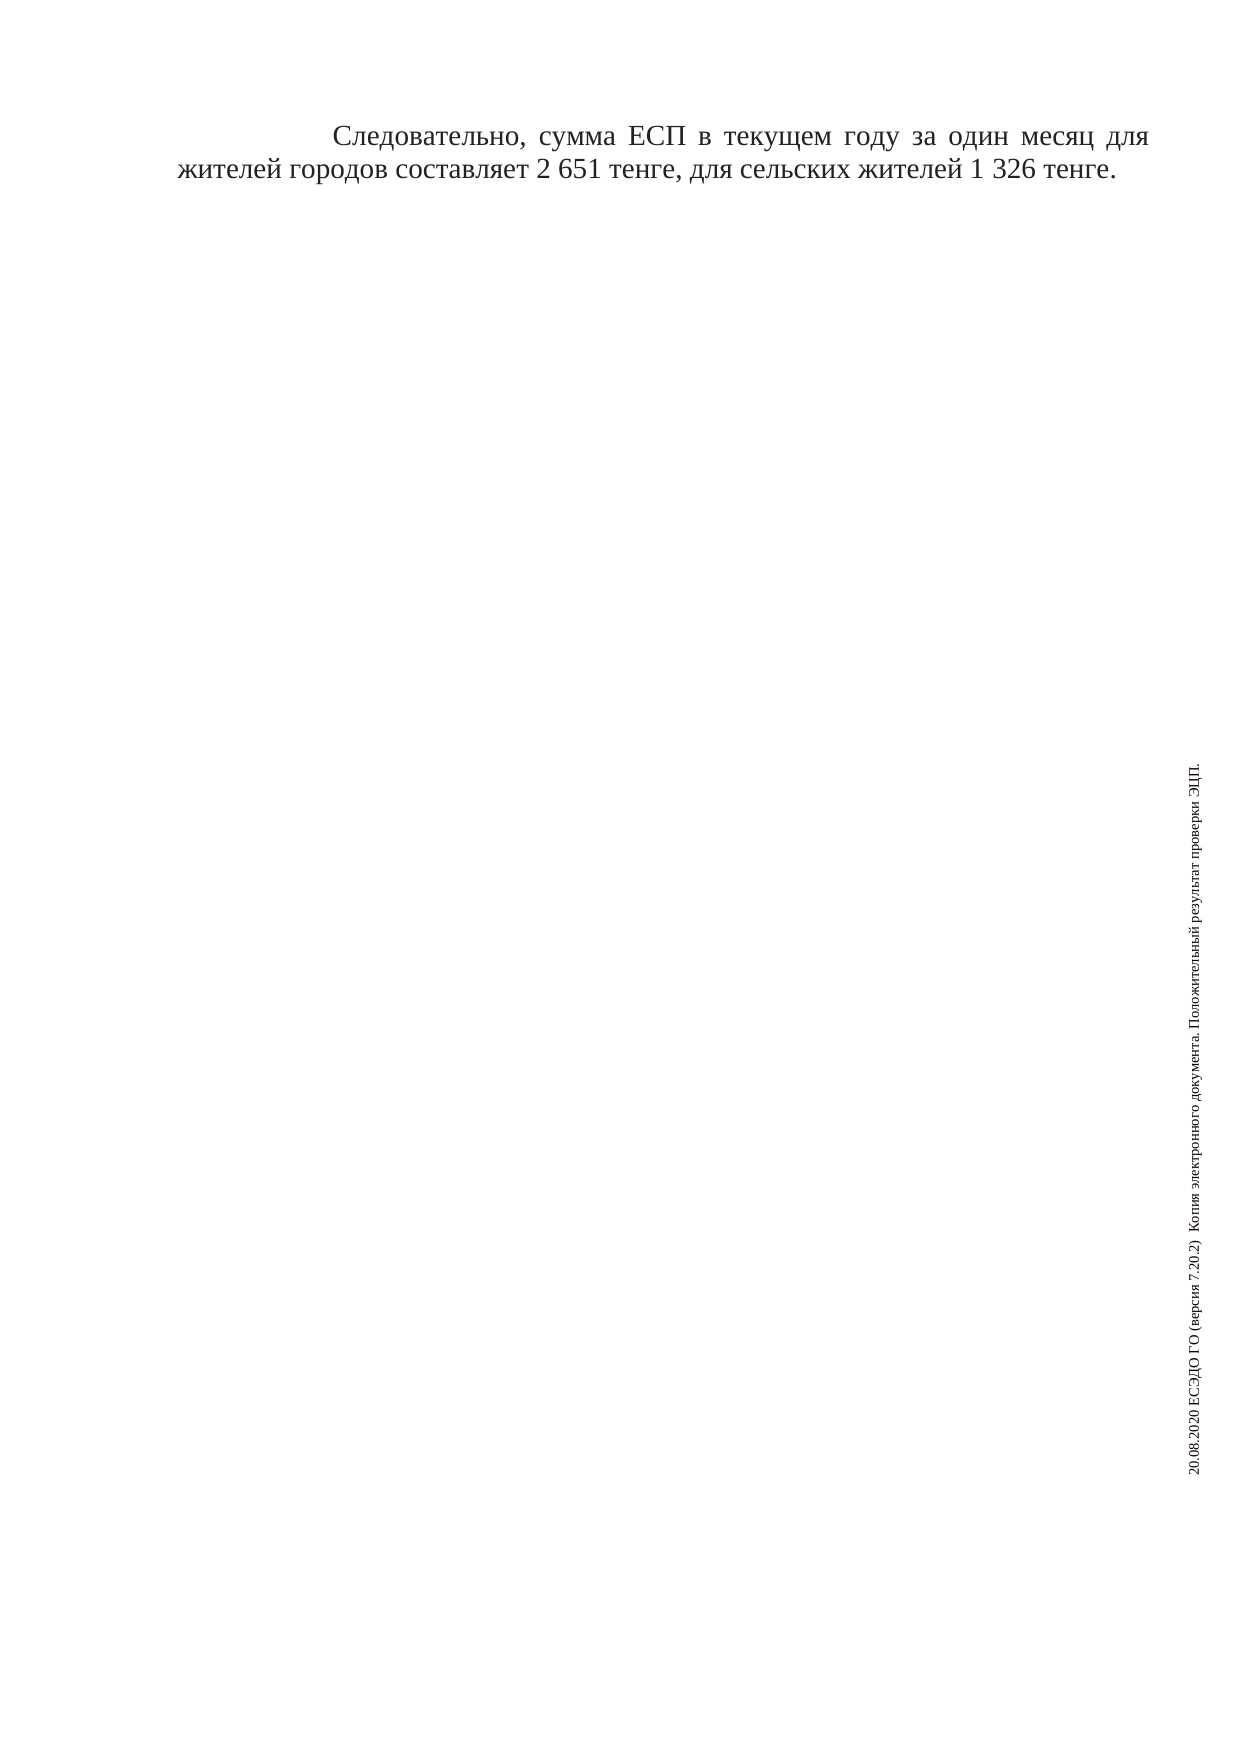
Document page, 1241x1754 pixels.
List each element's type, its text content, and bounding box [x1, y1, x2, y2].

text Следовательно, сумма ЕСП в текущем году за один месяц для жителей городов составляет 2 651 тенге, для сельских жителей 1 326 тенге. [177, 118, 1152, 185]
